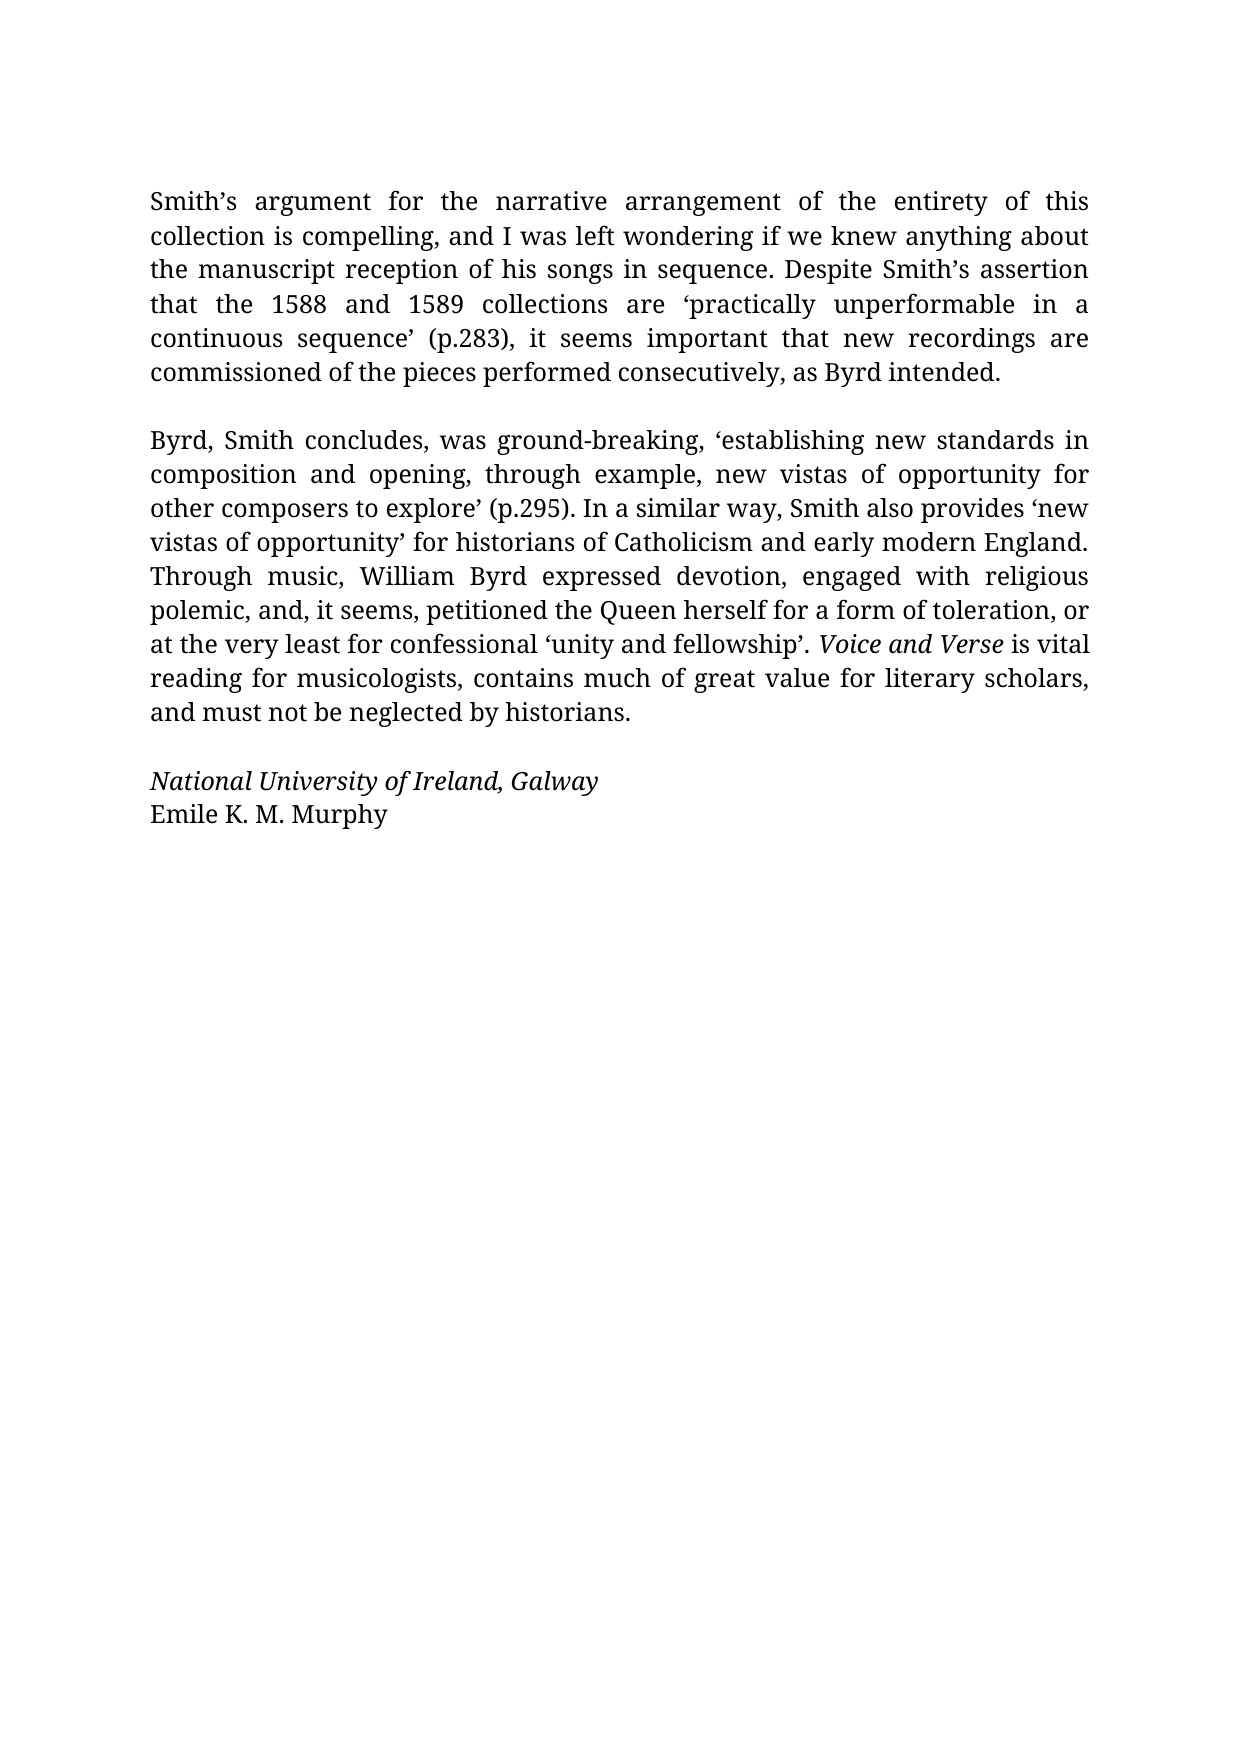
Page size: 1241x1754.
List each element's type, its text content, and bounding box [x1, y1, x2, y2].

text Smith’s argument for the narrative arrangement of the entirety of this collection is compelling, and I was left wondering if we knew anything about the manuscript reception of his songs in sequence. Despite Smith’s assertion that the 1588 and 1589 collections are ‘practically unperformable in a continuous sequence’ (p.283), it seems important that new recordings are commissioned of the pieces performed consecutively, as Byrd intended. [150, 184, 1090, 388]
text Byrd, Smith concludes, was ground-breaking, ‘establishing new standards in composition and opening, through example, new vistas of opportunity for other composers to explore’ (p.295). In a similar way, Smith also provides ‘new vistas of opportunity’ for historians of Catholicism and early modern England. Through music, William Byrd expressed devotion, engaged with religious polemic, and, it seems, petitioned the Queen herself for a form of toleration, or at the very least for confessional ‘unity and fellowship’. Voice and Verse is vital reading for musicologists, contains much of great value for literary scholars, and must not be neglected by historians. [150, 422, 1090, 729]
text National University of Ireland, Galway Emile K. M. Murphy [150, 763, 1090, 831]
